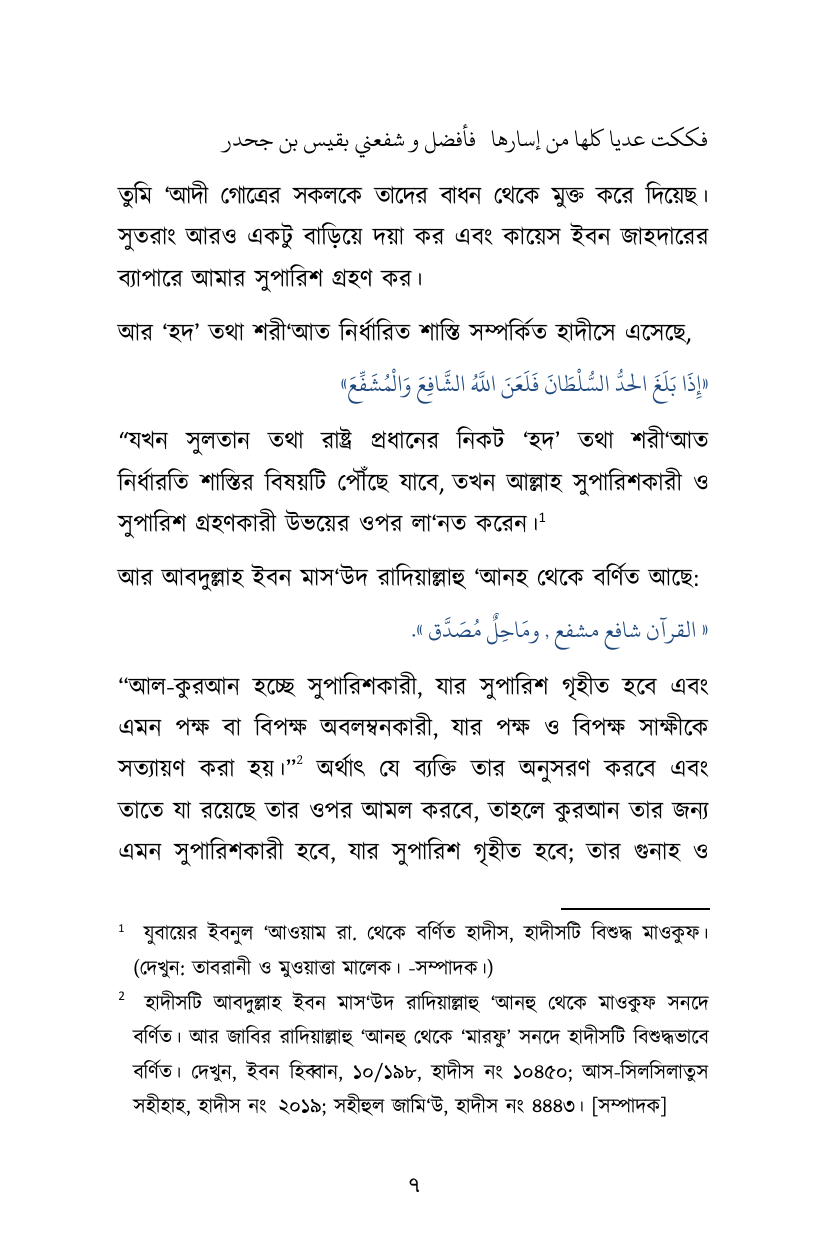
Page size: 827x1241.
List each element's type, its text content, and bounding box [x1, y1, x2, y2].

text فككت عديا كلها من إسارها فأفضل و شفعني بقيس بن جحدر [118, 118, 709, 160]
text «إِذَا بَلَغَ الحدُّ السُّلْطَانَ فَلَعَنَ اللَّهُ الشَّافِعَ وَالْمُشَفِّعَ» [118, 363, 709, 406]
text তুমি ‘আদী গোত্রের সকলকে তাদের বাধন থেকে মুক্ত করে দিয়েছ। সুতরাং আরও একটু বাড়িয়ে দয়া কর এবং কায়েস ইবন জাহদারের ব্যাপারে আমার সুপারিশ গ্রহণ কর। [118, 173, 709, 297]
text আর আবদুল্লাহ ইবন মাস‘উদ রাদিয়াল্লাহু ‘আনহ থেকে বর্ণিত আছে: [118, 555, 709, 596]
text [118, 663, 709, 871]
text “যখন সুলতান তথা রাষ্ট্র প্রধানের নিকট ‘হদ’ তথা শরী‘আত নির্ধারতি শাস্তির বিষয়টি পৌঁছে যাবে, তখন আল্লাহ সুপারিশকারী ও সুপারিশ গ্রহণকারী উভয়ের ওপর লা‘নত করেন। [118, 418, 709, 542]
text আর ‘হদ’ তথা শরী‘আত নির্ধারিত শাস্তি সম্পর্কিত হাদীসে এসেছে, [118, 309, 709, 351]
text « القرآن شافع مشفع , ومَاحِلٌ مُصَدَّق ». [118, 609, 709, 651]
